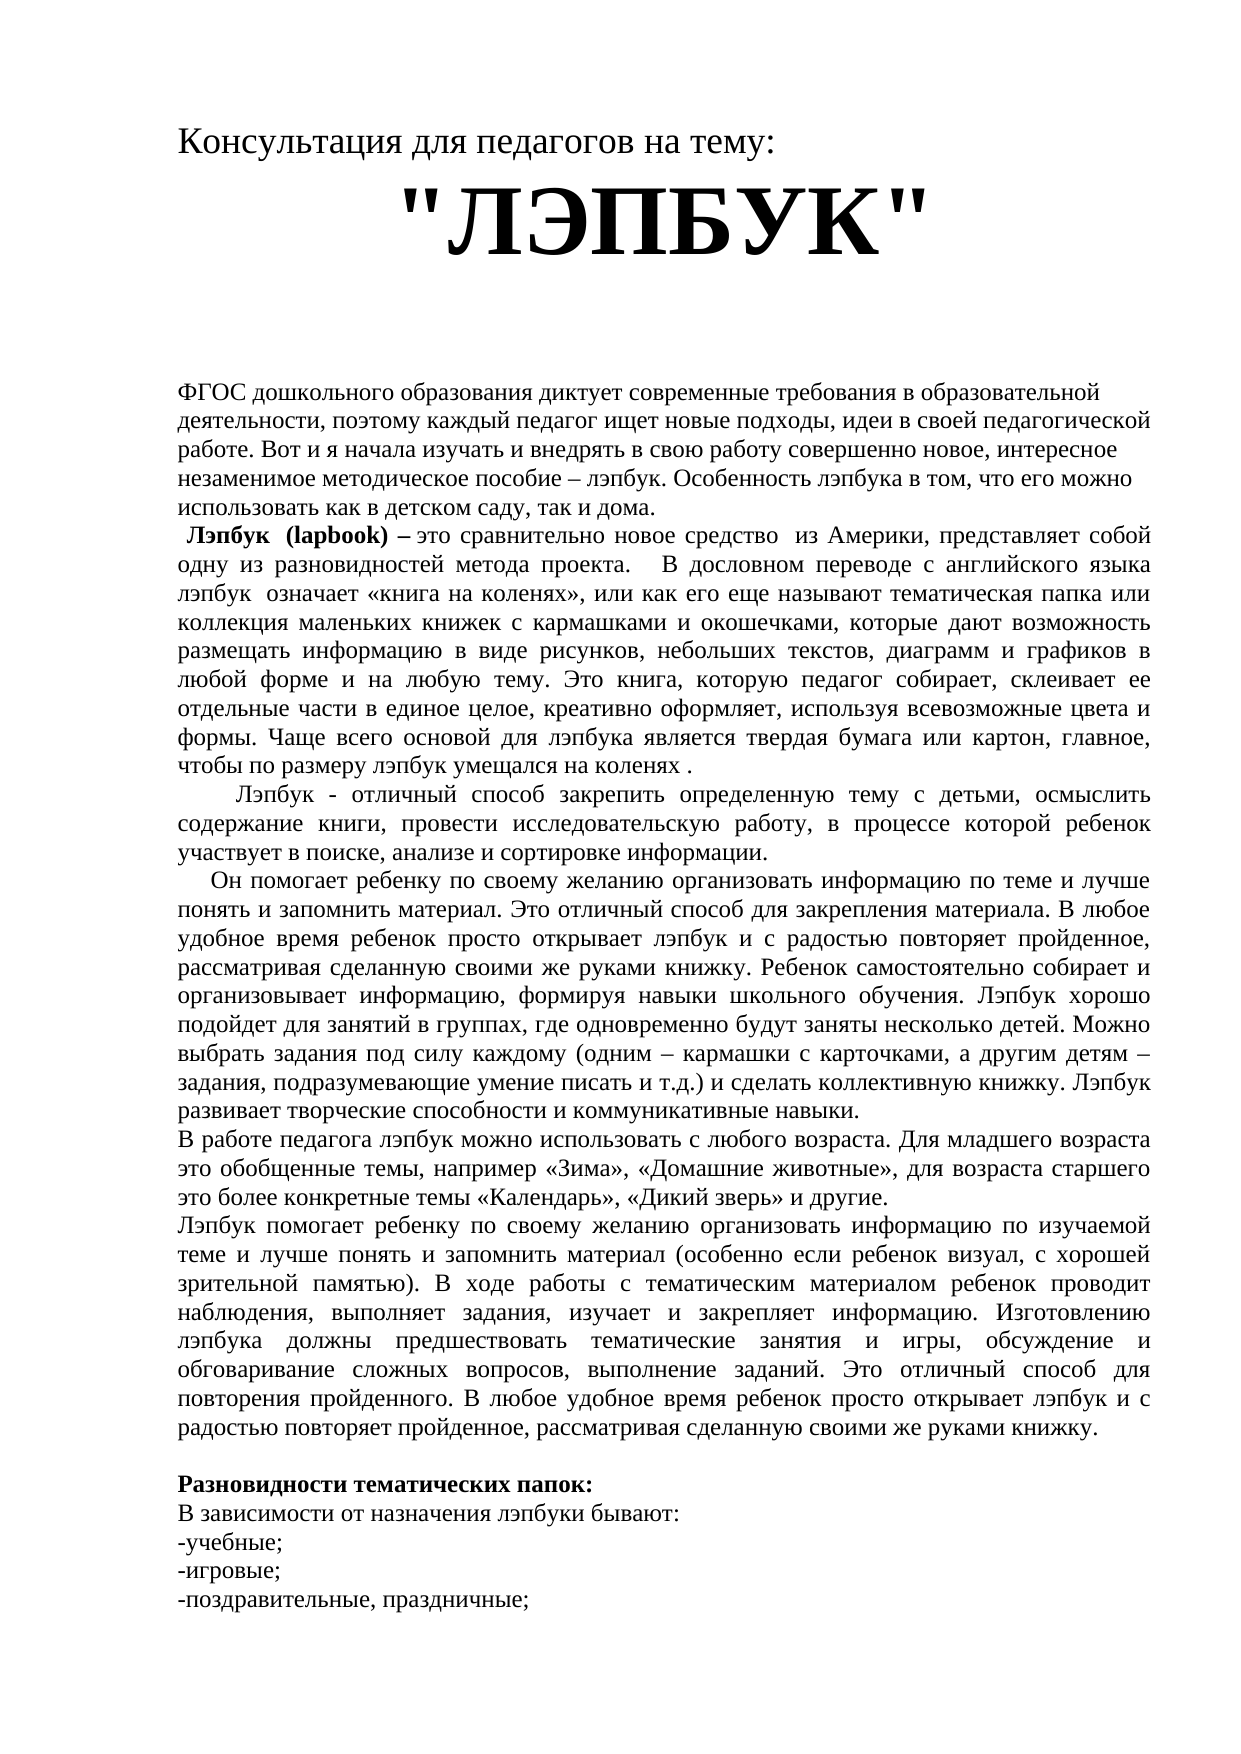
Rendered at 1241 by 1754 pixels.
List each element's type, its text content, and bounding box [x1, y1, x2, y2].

text -поздравительные, праздничные; [177, 1584, 1152, 1613]
text ФГОС дошкольного образования диктует современные требования в образовательной деятельности, поэтому каждый педагог ищет новые подходы, идеи в своей педагогической работе. Вот и я начала изучать и внедрять в свою работу совершенно новое, интересное незаменимое методическое пособие – лэпбук. Особенность лэпбука в том, что его можно использовать как в детском саду, так и дома. [177, 377, 1152, 521]
text В зависимости от назначения лэпбуки бывают: [177, 1498, 1152, 1527]
text -игровые; [177, 1556, 1152, 1584]
text "ЛЭПБУК" [177, 161, 1152, 276]
text -учебные; [177, 1527, 1152, 1556]
text Он помогает ребенку по своему желанию организовать информацию по теме и лучше понять и запомнить материал. Это отличный способ для закрепления материала. В любое удобное время ребенок просто открывает лэпбук и с радостью повторяет пройденное, рассматривая сделанную своими же руками книжку. Ребенок самостоятельно собирает и организовывает информацию, формируя навыки школьного обучения. Лэпбук хорошо подойдет для занятий в группах, где одновременно будут заняты несколько детей. Можно выбрать задания под силу каждому (одним – кармашки с карточками, а другим детям – задания, подразумевающие умение писать и т.д.) и сделать коллективную книжку. Лэпбук развивает творческие способности и коммуникативные навыки. [177, 866, 1152, 1124]
text Разновидности тематических папок: [177, 1469, 1152, 1498]
text Лэпбук (lapbook) – это сравнительно новое средство из Америки, представляет собой одну из разновидностей метода проекта. В дословном переводе с английского языка лэпбук означает «книга на коленях», или как его еще называют тематическая папка или коллекция маленьких книжек с кармашками и окошечками, которые дают возможность размещать информацию в виде рисунков, небольших текстов, диаграмм и графиков в любой форме и на любую тему. Это книга, которую педагог собирает, склеивает ее отдельные части в единое целое, креативно оформляет, используя всевозможные цвета и формы. Чаще всего основой для лэпбука является твердая бумага или картон, главное, чтобы по размеру лэпбук умещался на коленях . [177, 521, 1152, 779]
text Лэпбук помогает ребенку по своему желанию организовать информацию по изучаемой теме и лучше понять и запомнить материал (особенно если ребенок визуал, с хорошей зрительной памятью). В ходе работы с тематическим материалом ребенок проводит наблюдения, выполняет задания, изучает и закрепляет информацию. Изготовлению лэпбука должны предшествовать тематические занятия и игры, обсуждение и обговаривание сложных вопросов, выполнение заданий. Это отличный способ для повторения пройденного. В любое удобное время ребенок просто открывает лэпбук и с радостью повторяет пройденное, рассматривая сделанную своими же руками книжку. [177, 1211, 1152, 1441]
text Лэпбук - отличный способ закрепить определенную тему с детьми, осмыслить содержание книги, провести исследовательскую работу, в процессе которой ребенок участвует в поиске, анализе и сортировке информации. [177, 779, 1152, 866]
text Консультация для педагогов на тему: [177, 118, 1152, 161]
text В работе педагога лэпбук можно использовать с любого возраста. Для младшего возраста это обобщенные темы, например «Зима», «Домашние животные», для возраста старшего это более конкретные темы «Календарь», «Дикий зверь» и другие. [177, 1124, 1152, 1211]
